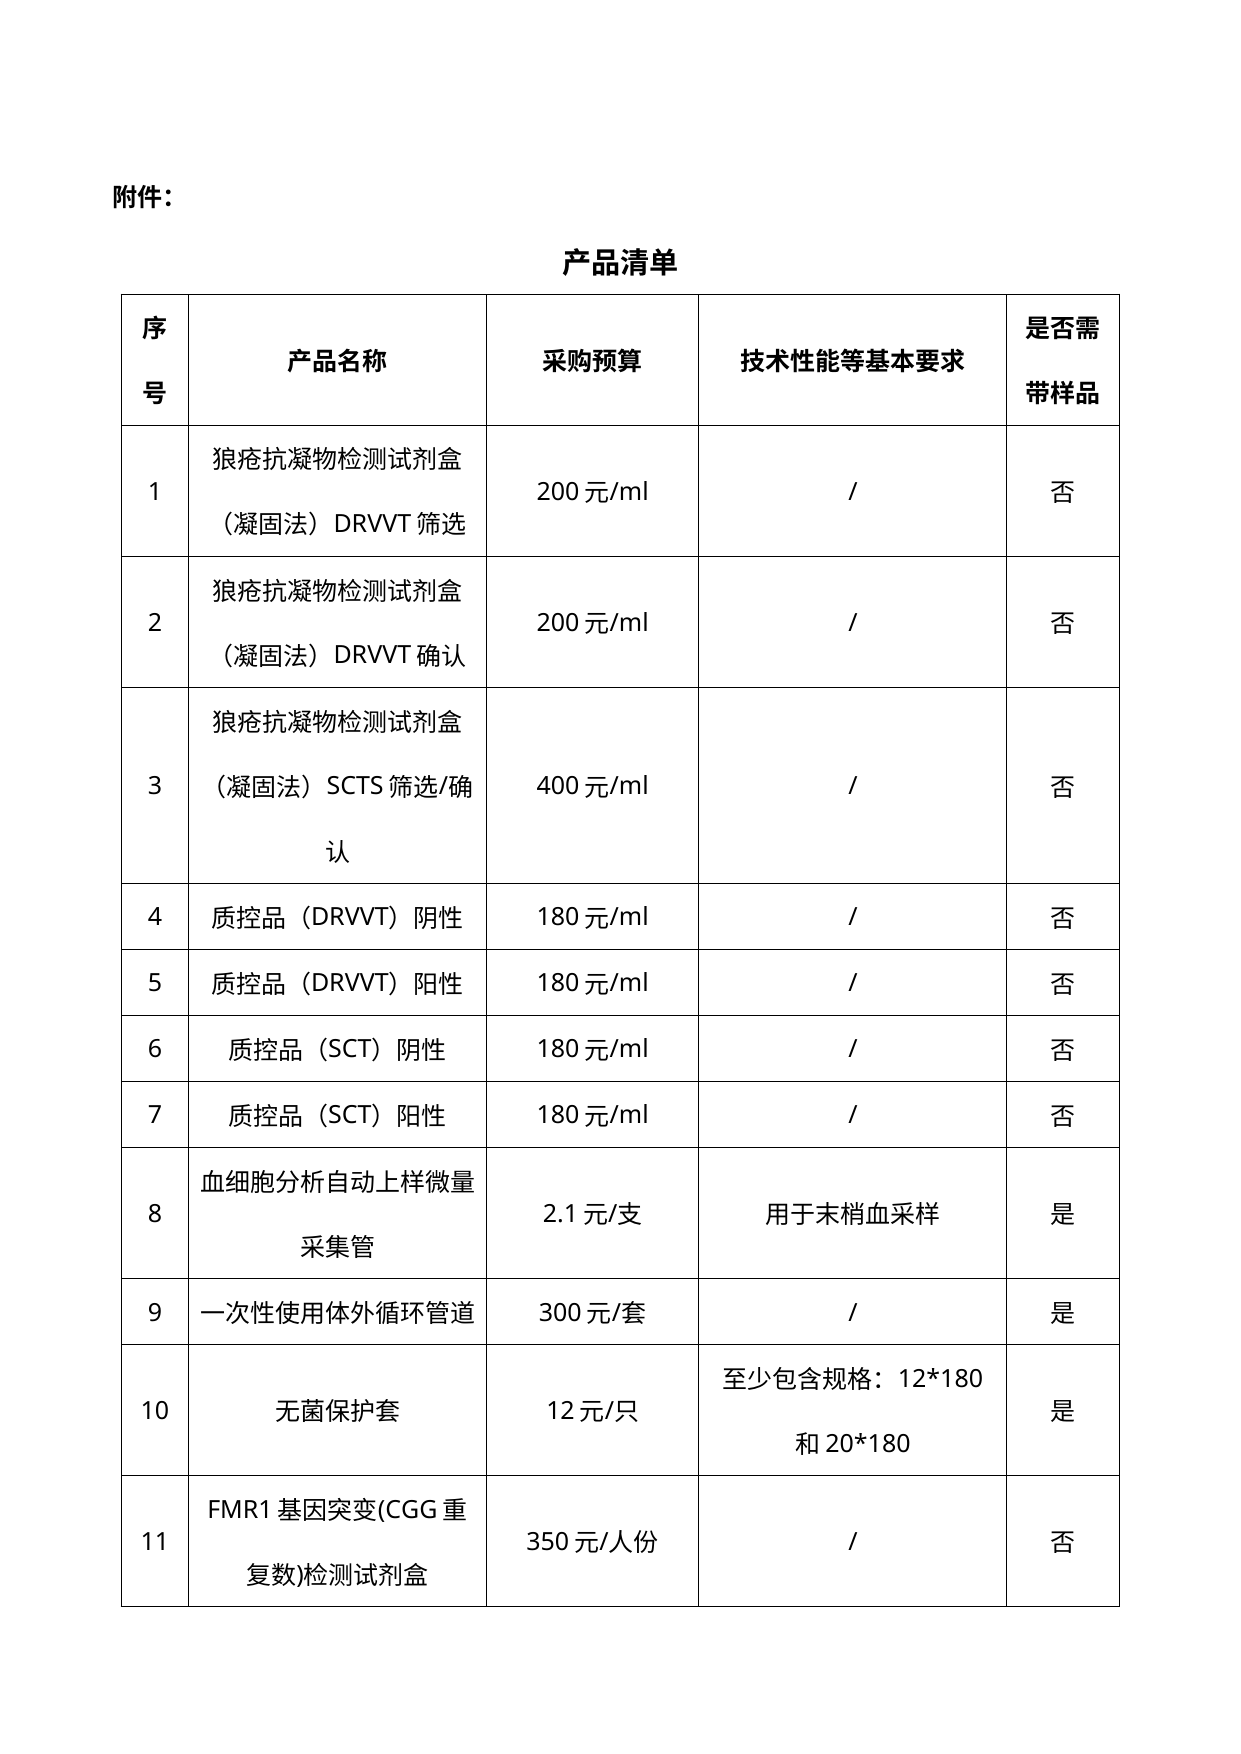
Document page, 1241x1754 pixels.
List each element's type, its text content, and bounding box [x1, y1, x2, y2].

table_cell 血细胞分析自动上样微量采集管 [189, 1148, 486, 1278]
table_cell 200元/ml [487, 426, 698, 556]
table_cell 狼疮抗凝物检测试剂盒（凝固法）DRVVT筛选 [189, 426, 486, 556]
table_header 是否需带样品 [1007, 295, 1119, 424]
table_cell 7 [122, 1082, 188, 1147]
table_header 序号 [122, 295, 188, 424]
table_cell 否 [1007, 688, 1119, 883]
table_cell 5 [122, 950, 188, 1015]
table_cell 400元/ml [487, 688, 698, 883]
table_cell 11 [122, 1476, 188, 1606]
table_cell 200元/ml [487, 557, 698, 687]
table_cell 狼疮抗凝物检测试剂盒（凝固法）SCTS筛选/确认 [189, 688, 486, 883]
table_cell FMR1基因突变(CGG重复数)检测试剂盒 [189, 1476, 486, 1606]
table_cell 9 [122, 1279, 188, 1344]
table_cell / [699, 688, 1006, 883]
table_cell 否 [1007, 884, 1119, 949]
table_cell / [699, 557, 1006, 687]
table_cell / [699, 1016, 1006, 1081]
table_cell 至少包含规格：12*180和20*180 [699, 1345, 1006, 1475]
table_cell 否 [1007, 1016, 1119, 1081]
table_cell 350元/人份 [487, 1476, 698, 1606]
table_cell 无菌保护套 [189, 1345, 486, 1475]
table_cell 否 [1007, 1082, 1119, 1147]
table_cell 1 [122, 426, 188, 556]
text 产品清单 [112, 228, 1128, 293]
table_cell 是 [1007, 1279, 1119, 1344]
table_cell 180元/ml [487, 1016, 698, 1081]
table_cell 3 [122, 688, 188, 883]
table_cell / [699, 1279, 1006, 1344]
table_cell 8 [122, 1148, 188, 1278]
table_cell 质控品（SCT）阴性 [189, 1016, 486, 1081]
table_cell 用于末梢血采样 [699, 1148, 1006, 1278]
table_cell 是 [1007, 1345, 1119, 1475]
table_cell 180元/ml [487, 884, 698, 949]
table_cell / [699, 426, 1006, 556]
table_cell 12元/只 [487, 1345, 698, 1475]
table_header 采购预算 [487, 295, 698, 424]
table_cell 狼疮抗凝物检测试剂盒（凝固法）DRVVT确认 [189, 557, 486, 687]
table_cell / [699, 950, 1006, 1015]
table_cell 否 [1007, 426, 1119, 556]
text 附件： [112, 163, 1128, 228]
table_cell 质控品（DRVVT）阳性 [189, 950, 486, 1015]
table_cell 2.1元/支 [487, 1148, 698, 1278]
table_cell 质控品（SCT）阳性 [189, 1082, 486, 1147]
table_cell / [699, 1476, 1006, 1606]
table_cell / [699, 1082, 1006, 1147]
table_cell / [699, 884, 1006, 949]
table_cell 否 [1007, 557, 1119, 687]
table_cell 质控品（DRVVT）阴性 [189, 884, 486, 949]
table_header 产品名称 [189, 295, 486, 424]
table_header 技术性能等基本要求 [699, 295, 1006, 424]
table_cell 10 [122, 1345, 188, 1475]
table_cell 否 [1007, 950, 1119, 1015]
table_cell 180元/ml [487, 950, 698, 1015]
table_cell 4 [122, 884, 188, 949]
table_cell 是 [1007, 1148, 1119, 1278]
table_cell 180元/ml [487, 1082, 698, 1147]
table_cell 一次性使用体外循环管道 [189, 1279, 486, 1344]
table_cell 6 [122, 1016, 188, 1081]
table_cell 300元/套 [487, 1279, 698, 1344]
table_cell 否 [1007, 1476, 1119, 1606]
table_cell 2 [122, 557, 188, 687]
